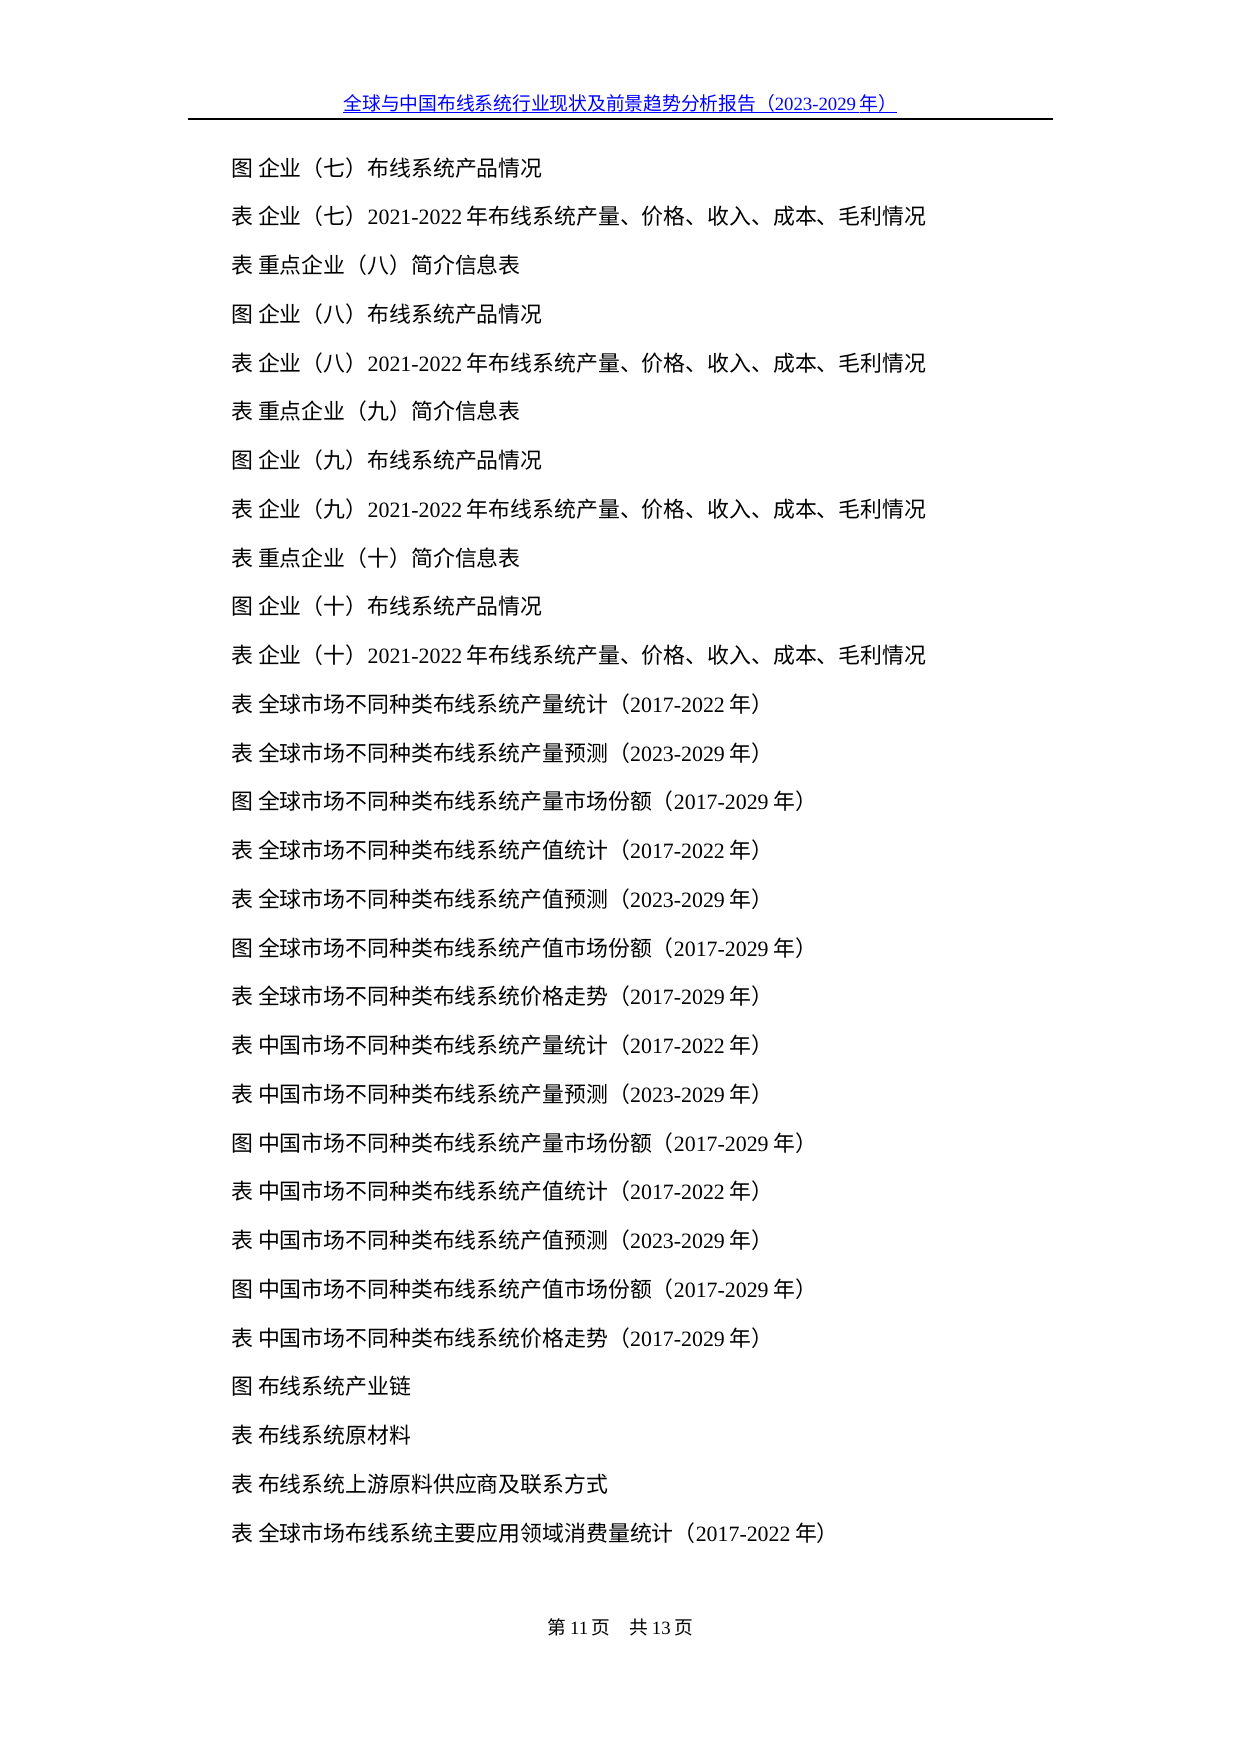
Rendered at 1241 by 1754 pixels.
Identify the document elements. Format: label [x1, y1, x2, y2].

text [187, 150, 1053, 1548]
